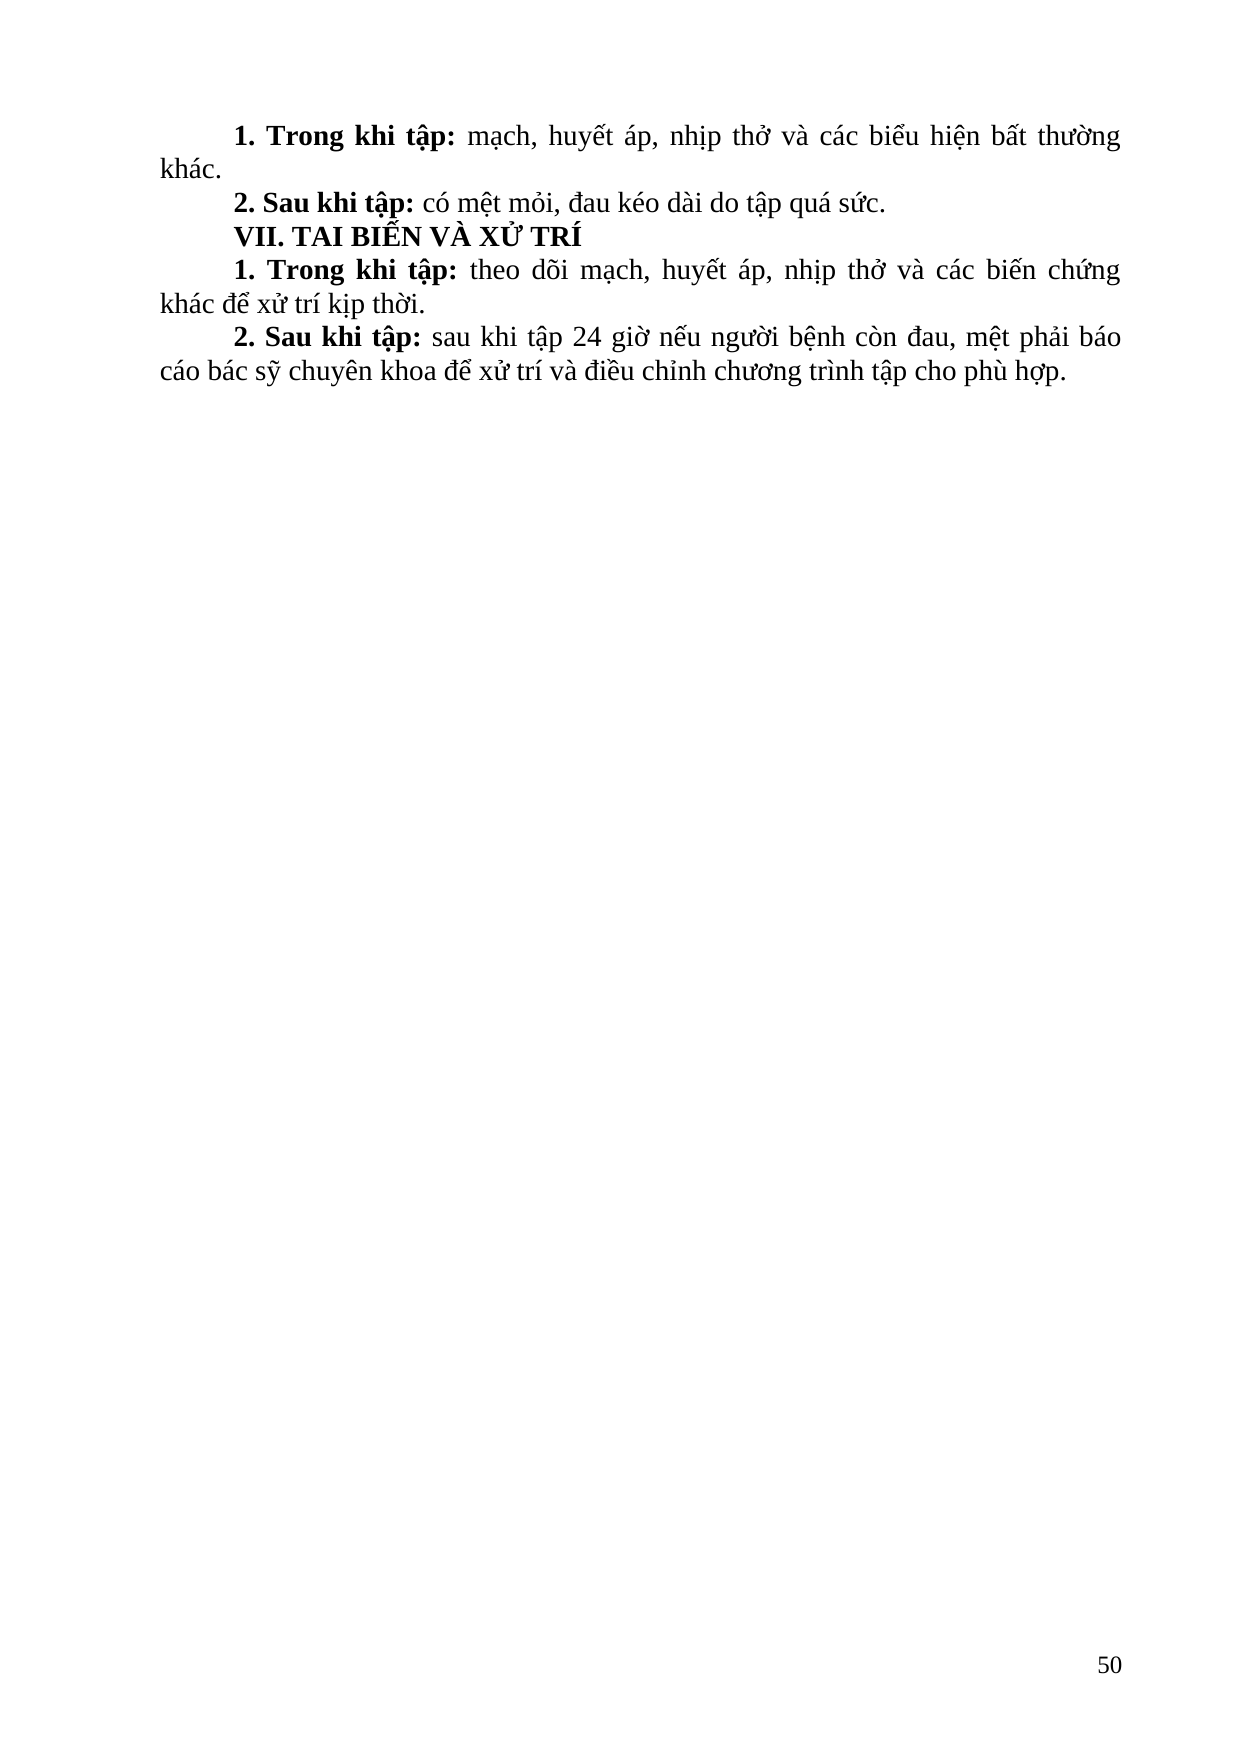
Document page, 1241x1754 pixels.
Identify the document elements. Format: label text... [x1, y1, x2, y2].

text 1. Trong khi tập: mạch, huyết áp, nhịp thở và các biểu hiện bất thường khác. [159, 118, 1122, 185]
text 1. Trong khi tập: theo dõi mạch, huyết áp, nhịp thở và các biến chứng khác để xử trí kịp thời. [159, 252, 1122, 319]
text 2. Sau khi tập: sau khi tập 24 giờ nếu người bệnh còn đau, mệt phải báo cáo bác sỹ chuyên khoa để xử trí và điều chỉnh chương trình tập cho phù hợp. [159, 319, 1122, 386]
text 2. Sau khi tập: có mệt mỏi, đau kéo dài do tập quá sức. [159, 185, 1122, 219]
text VII. TAI BIẾN VÀ XỬ TRÍ [159, 219, 1122, 252]
